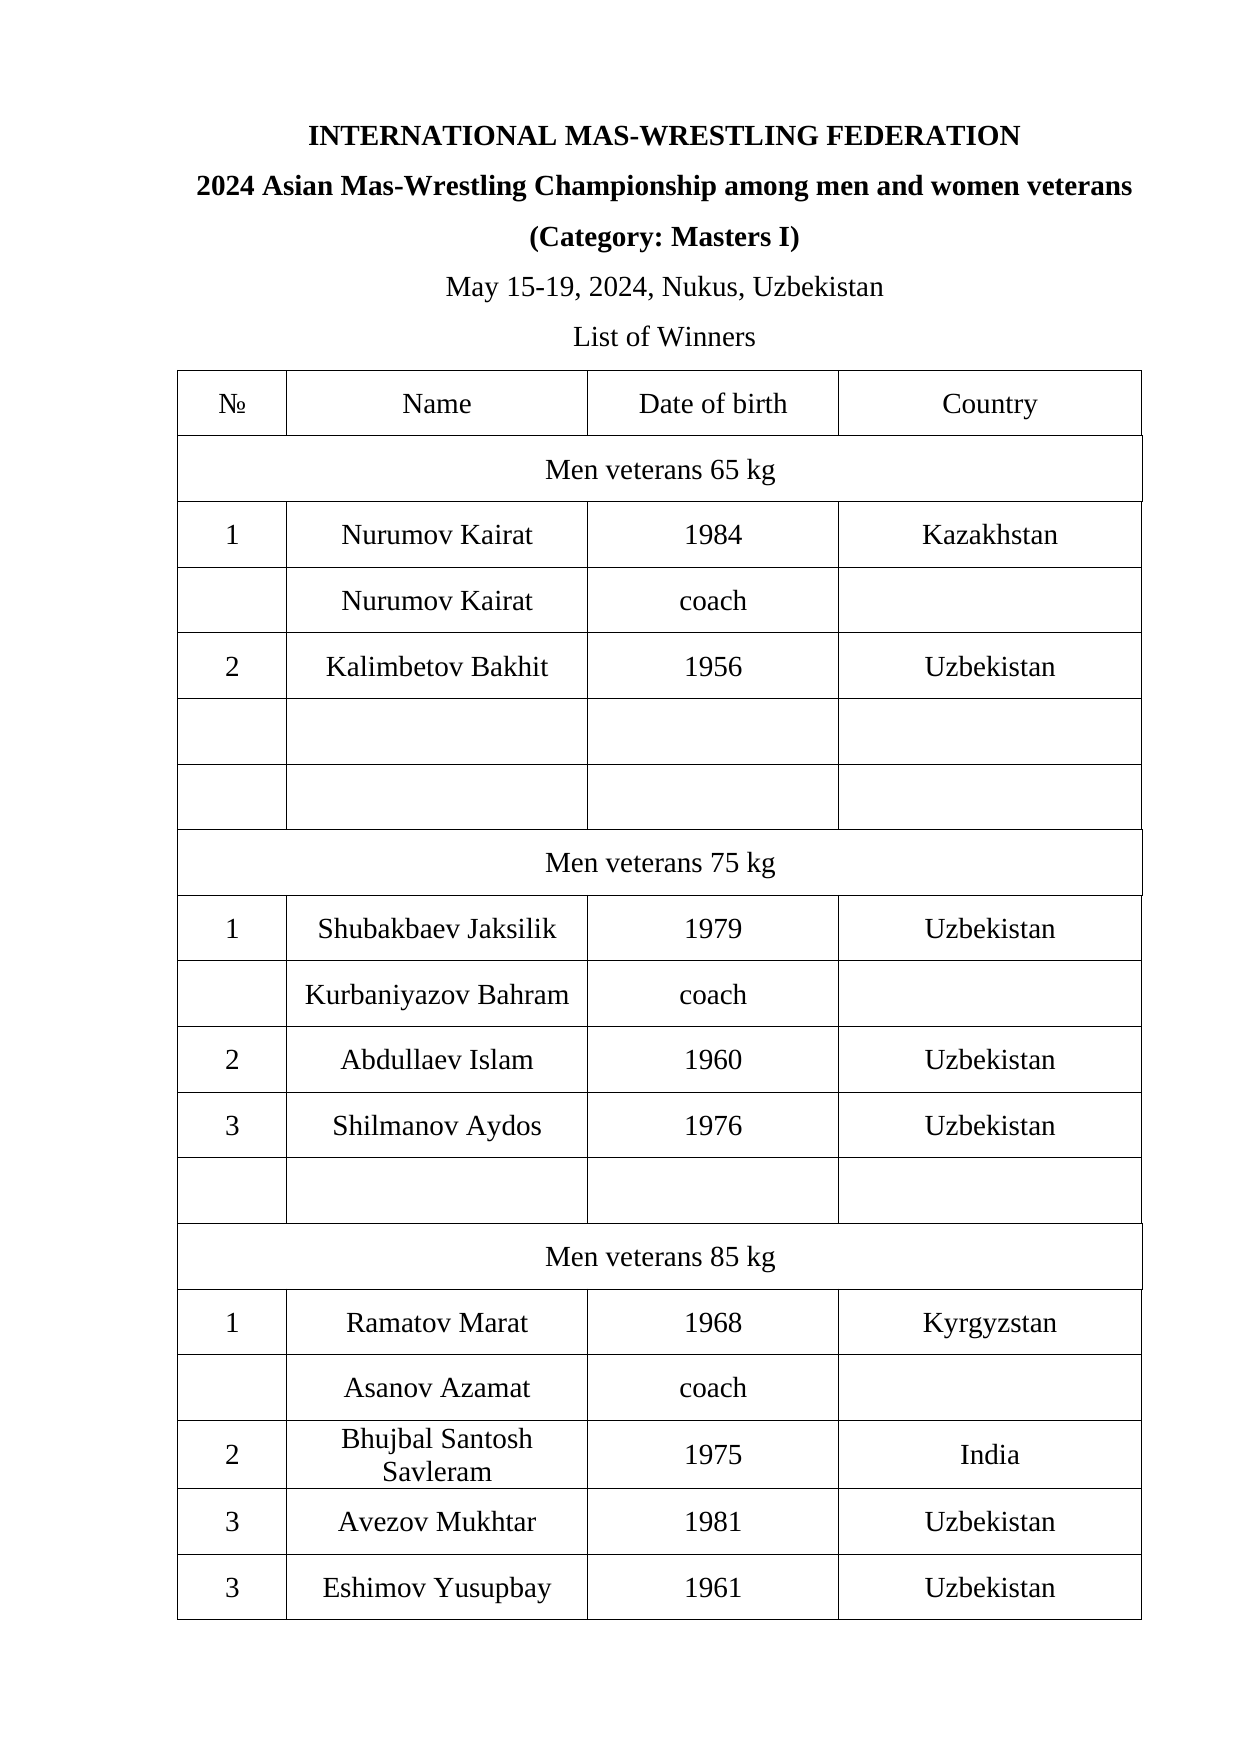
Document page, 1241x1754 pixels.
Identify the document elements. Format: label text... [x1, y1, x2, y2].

table_cell Asanov Azamat [287, 1355, 587, 1420]
table_cell [287, 765, 587, 829]
table_cell Uzbekistan [839, 896, 1141, 960]
table_cell [588, 699, 838, 763]
table_cell Kazakhstan [839, 502, 1141, 567]
table_cell 1961 [588, 1555, 838, 1619]
table_cell 3 [178, 1489, 286, 1553]
table_cell Men veterans 85 kg [178, 1224, 1142, 1288]
table_cell Uzbekistan [839, 1555, 1141, 1619]
table_cell Eshimov Yusupbay [287, 1555, 587, 1619]
table_header Date of birth [588, 371, 838, 435]
table_cell Nurumov Kairat [287, 568, 587, 632]
table_cell [839, 1158, 1141, 1223]
table_cell 1 [178, 1290, 286, 1354]
table_cell Men veterans 65 kg [178, 436, 1142, 501]
table_cell coach [588, 961, 838, 1026]
table_cell [178, 1355, 286, 1420]
table_cell Ramatov Marat [287, 1290, 587, 1354]
table_cell Uzbekistan [839, 1093, 1141, 1157]
table_cell Kurbaniyazov Bahram [287, 961, 587, 1026]
table_cell 2 [178, 1027, 286, 1092]
table_cell [178, 1158, 286, 1223]
text INTERNATIONAL MAS-WRESTLING FEDERATION [177, 118, 1152, 152]
table_cell [839, 699, 1141, 763]
table_cell Kalimbetov Bakhit [287, 633, 587, 698]
table_cell [178, 961, 286, 1026]
table_cell 1 [178, 502, 286, 567]
table_header Name [287, 371, 587, 435]
table_cell Uzbekistan [839, 633, 1141, 698]
table_cell coach [588, 1355, 838, 1420]
table_cell 1960 [588, 1027, 838, 1092]
table_cell 1984 [588, 502, 838, 567]
table_cell 1981 [588, 1489, 838, 1553]
table_cell 1975 [588, 1421, 838, 1488]
table_cell 2 [178, 1421, 286, 1488]
table_cell coach [588, 568, 838, 632]
table_cell [287, 699, 587, 763]
table_cell 1956 [588, 633, 838, 698]
table_cell [588, 765, 838, 829]
table_header № [178, 371, 286, 435]
table_cell 2 [178, 633, 286, 698]
table_cell [178, 699, 286, 763]
table_cell [178, 765, 286, 829]
table_cell 1 [178, 896, 286, 960]
table_cell Avezov Mukhtar [287, 1489, 587, 1553]
table_cell [839, 961, 1141, 1026]
table_cell Men veterans 75 kg [178, 830, 1142, 895]
text List of Winners [177, 319, 1152, 353]
table_cell Uzbekistan [839, 1027, 1141, 1092]
table_cell Uzbekistan [839, 1489, 1141, 1553]
table_cell Abdullaev Islam [287, 1027, 587, 1092]
text 2024 Asian Mas-Wrestling Championship among men and women veterans (Category: Masters I) [177, 168, 1152, 252]
table_cell Shilmanov Aydos [287, 1093, 587, 1157]
table_cell 1979 [588, 896, 838, 960]
table_cell Shubakbaev Jaksilik [287, 896, 587, 960]
table_cell Kyrgyzstan [839, 1290, 1141, 1354]
table_cell 3 [178, 1555, 286, 1619]
table_cell Nurumov Kairat [287, 502, 587, 567]
table_cell [839, 1355, 1141, 1420]
table_cell Bhujbal Santosh Savleram [287, 1421, 587, 1488]
table_cell 1968 [588, 1290, 838, 1354]
table_cell 3 [178, 1093, 286, 1157]
table_cell [287, 1158, 587, 1223]
table_cell [839, 765, 1141, 829]
table_cell India [839, 1421, 1141, 1488]
table_cell [178, 568, 286, 632]
table_header Country [839, 371, 1141, 435]
table_cell [588, 1158, 838, 1223]
text May 15-19, 2024, Nukus, Uzbekistan [177, 269, 1152, 303]
table_cell [839, 568, 1141, 632]
table_cell 1976 [588, 1093, 838, 1157]
